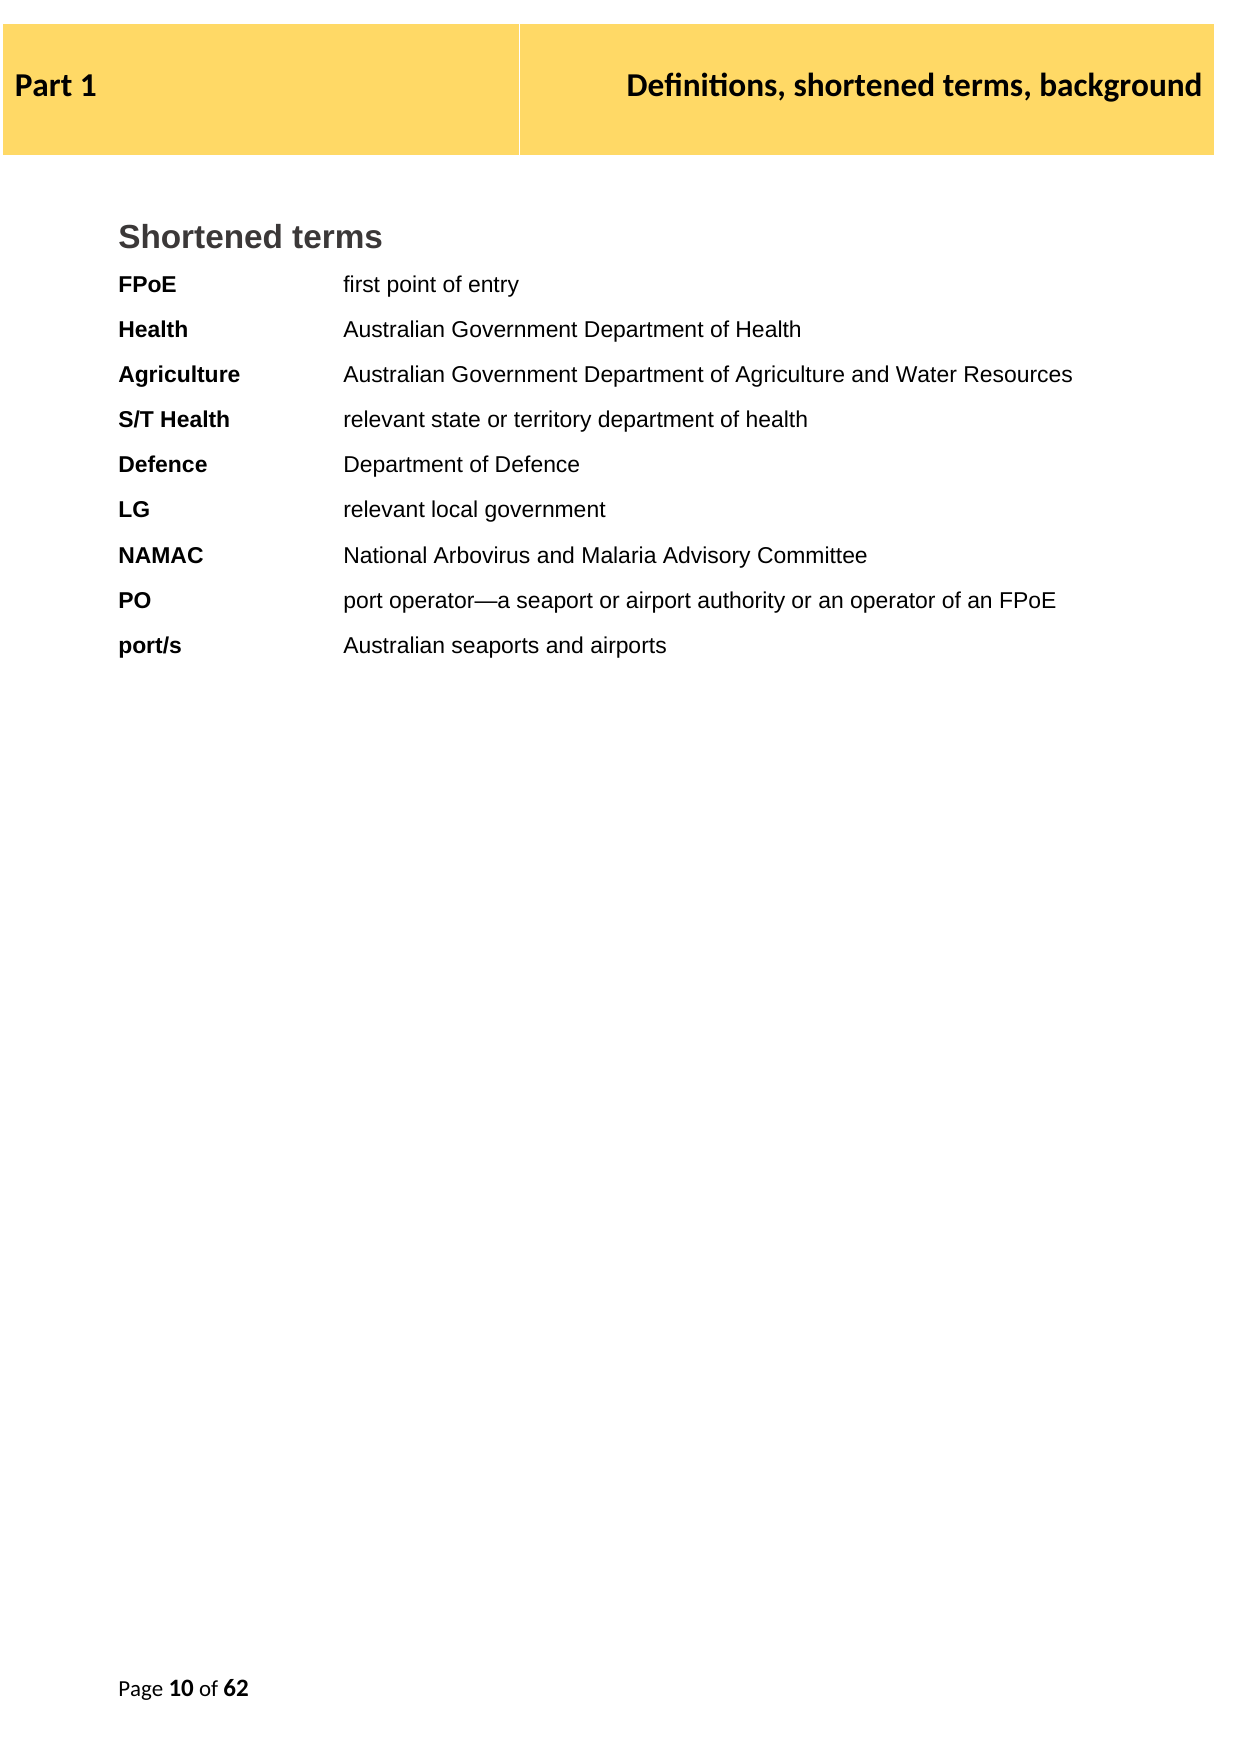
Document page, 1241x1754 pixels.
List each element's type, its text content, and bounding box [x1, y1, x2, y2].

text PO port operator—a seaport or airport authority or an operator of an FPoE [118, 587, 1122, 613]
text S/T Health relevant state or territory department of health [118, 406, 1122, 433]
text port/s Australian seaports and airports [118, 632, 1122, 658]
text Agriculture Australian Government Department of Agriculture and Water Resources [118, 361, 1122, 387]
text Defence Department of Defence [118, 451, 1122, 478]
text LG relevant local government [118, 496, 1122, 523]
text Health Australian Government Department of Health [118, 316, 1122, 342]
subtitle Shortened terms [118, 217, 1122, 255]
text FPoE first point of entry [118, 271, 1122, 297]
text NAMAC National Arbovirus and Malaria Advisory Committee [118, 542, 1122, 568]
